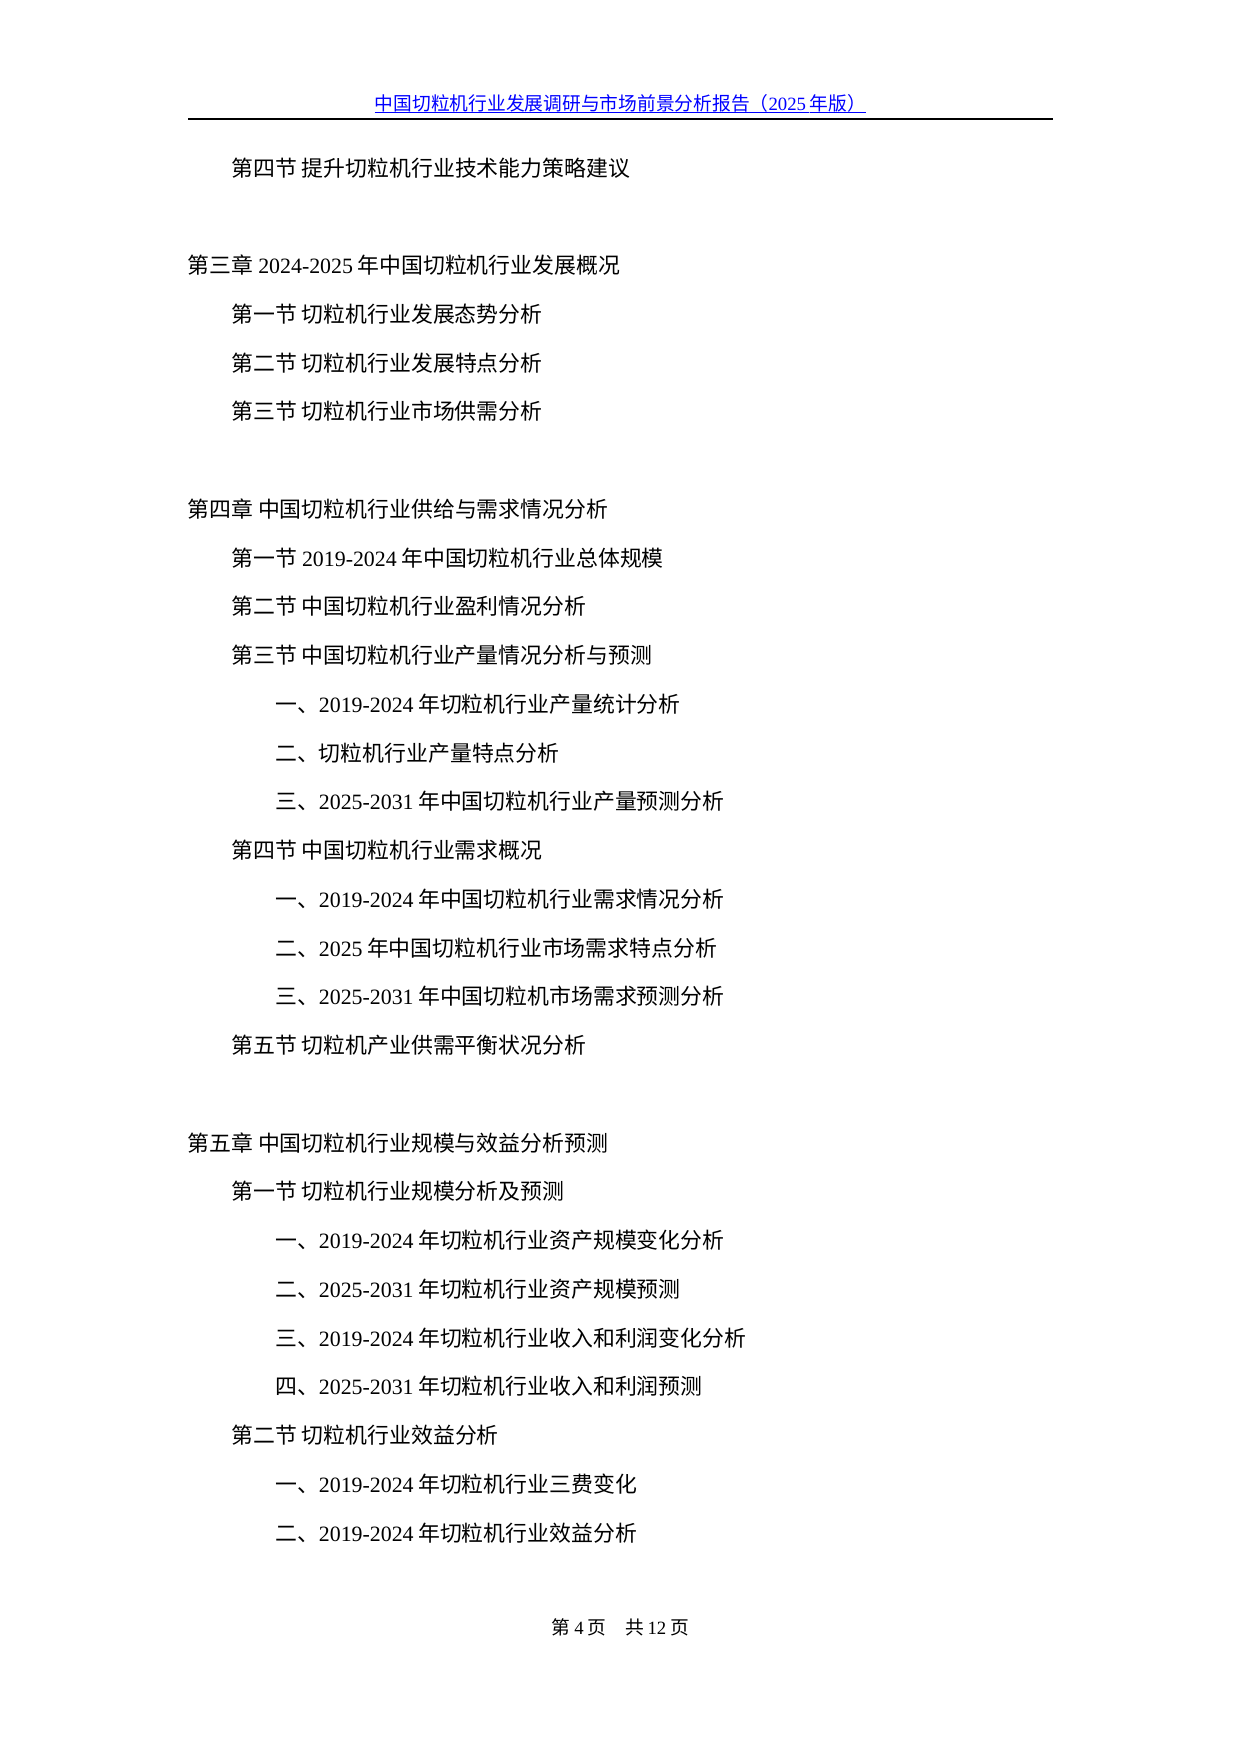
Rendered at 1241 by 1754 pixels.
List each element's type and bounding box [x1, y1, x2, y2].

text [187, 150, 1053, 1548]
